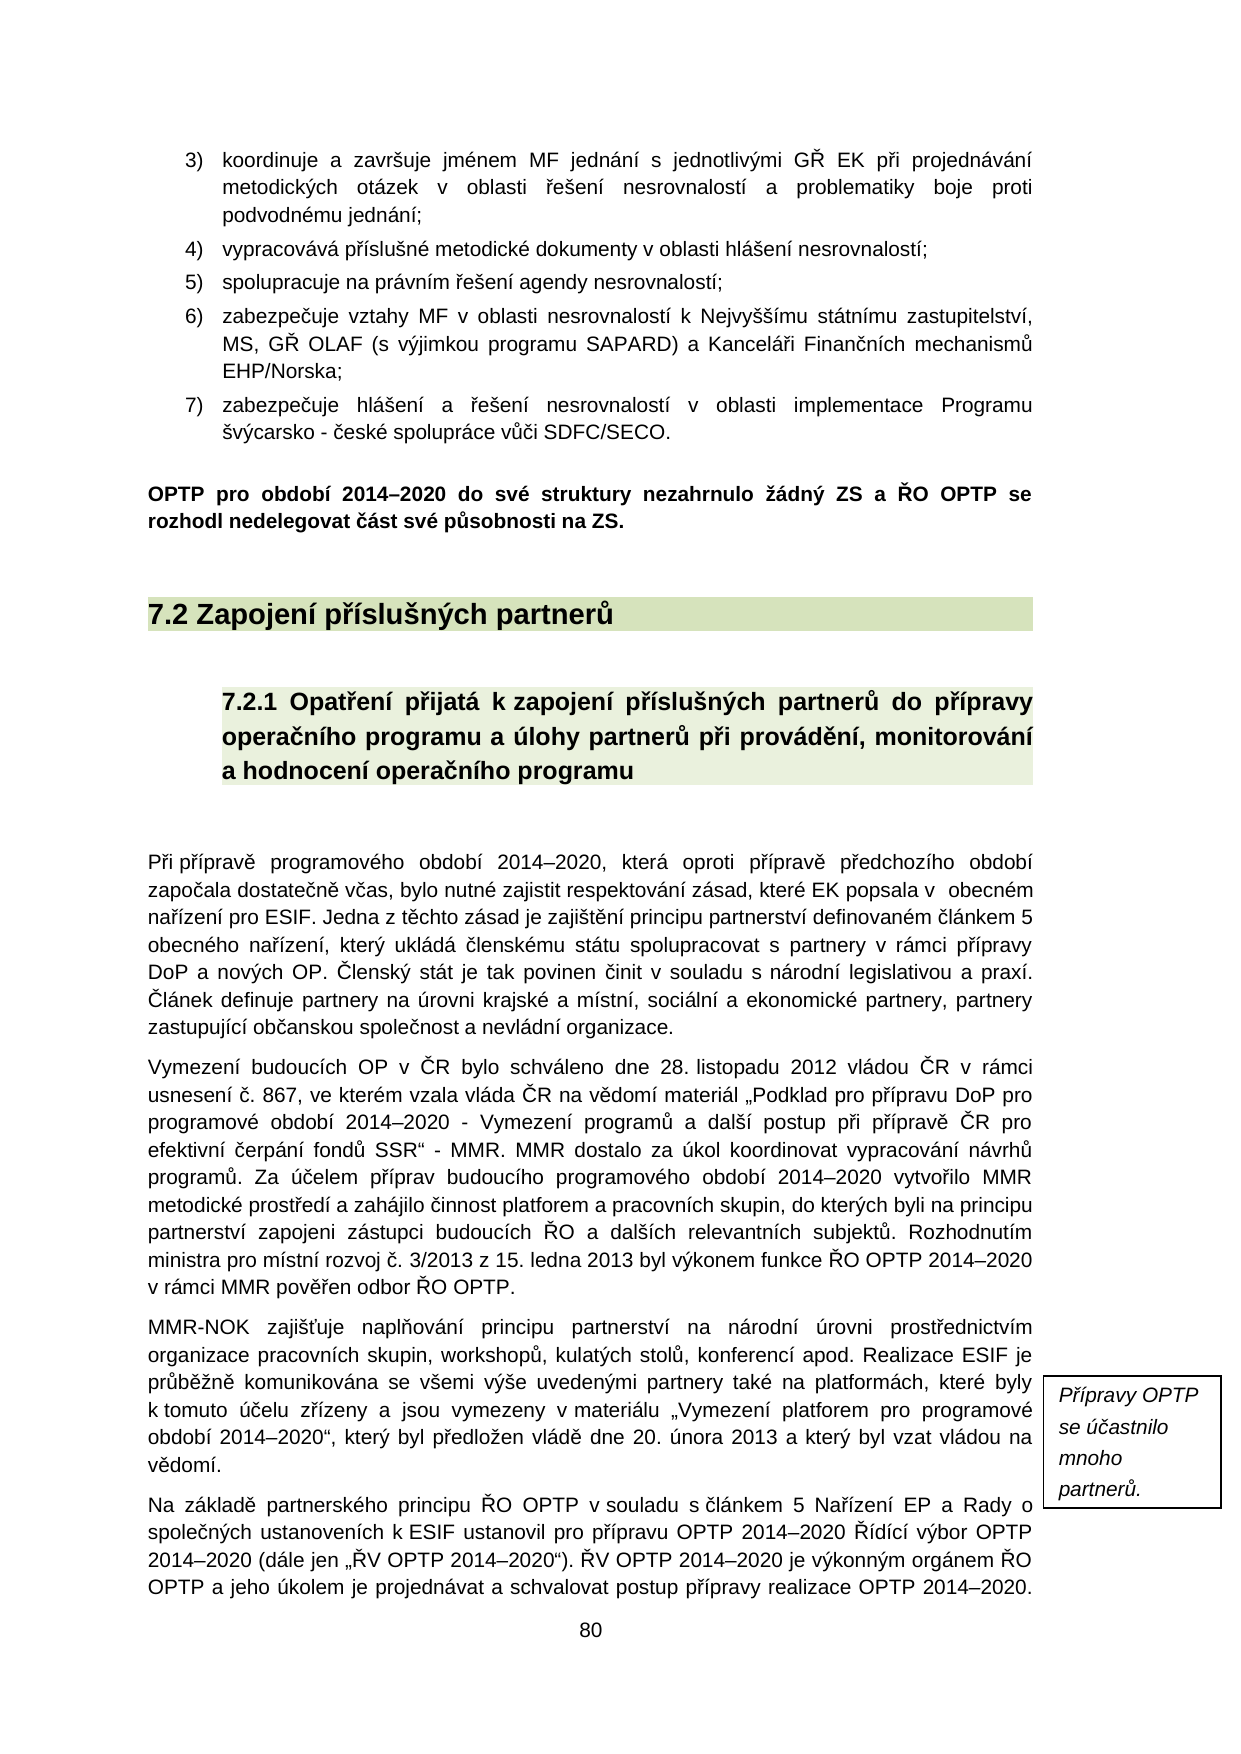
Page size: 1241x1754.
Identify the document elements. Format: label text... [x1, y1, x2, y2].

list zabezpečuje hlášení a řešení nesrovnalostí v oblasti implementace Programu švýcarsko - české spolupráce vůči SDFC/SECO. [185, 393, 1033, 444]
text MMR-NOK zajišťuje naplňování principu partnerství na národní úrovni prostřednictvím organizace pracovních skupin, workshopů, kulatých stolů, konferencí apod. Realizace ESIF je průběžně komunikována se všemi výše uvedenými partnery také na platformách, které byly k tomuto účelu zřízeny a jsou vymezeny v materiálu „Vymezení platforem pro programové období 2014–2020“, který byl předložen vládě dne 20. února 2013 a který byl vzat vládou na vědomí. [148, 1315, 1033, 1476]
list koordinuje a završuje jménem MF jednání s jednotlivými GŘ EK při projednávání metodických otázek v oblasti řešení nesrovnalostí a problematiky boje proti podvodnému jednání; [185, 148, 1033, 227]
text Při přípravě programového období 2014–2020, která oproti přípravě předchozího období započala dostatečně včas, bylo nutné zajistit respektování zásad, které EK popsala v obecném nařízení pro ESIF. Jedna z těchto zásad je zajištění principu partnerství definovaném článkem 5 obecného nařízení, který ukládá členskému státu spolupracovat s partnery v rámci přípravy DoP a nových OP. Členský stát je tak povinen činit v souladu s národní legislativou a praxí. Článek definuje partnery na úrovni krajské a místní, sociální a ekonomické partnery, partnery zastupující občanskou společnost a nevládní organizace. [148, 850, 1033, 1039]
text Vymezení budoucích OP v ČR bylo schváleno dne 28. listopadu 2012 vládou ČR v rámci usnesení č. 867, ve kterém vzala vláda ČR na vědomí materiál „Podklad pro přípravu DoP pro programové období 2014–2020 - Vymezení programů a další postup při přípravě ČR pro efektivní čerpání fondů SSR“ - MMR. MMR dostalo za úkol koordinovat vypracování návrhů programů. Za účelem příprav budoucího programového období 2014–2020 vytvořilo MMR metodické prostředí a zahájilo činnost platforem a pracovních skupin, do kterých byli na principu partnerství zapojeni zástupci budoucích ŘO a dalších relevantních subjektů. Rozhodnutím ministra pro místní rozvoj č. 3/2013 z 15. ledna 2013 byl výkonem funkce ŘO OPTP 2014–2020 v rámci MMR pověřen odbor ŘO OPTP. [148, 1055, 1033, 1299]
list zabezpečuje vztahy MF v oblasti nesrovnalostí k Nejvyššímu státnímu zastupitelství, MS, GŘ OLAF (s výjimkou programu SAPARD) a Kanceláři Finančních mechanismů EHP/Norska; [185, 304, 1033, 383]
text 7.2.1 Opatření přijatá k zapojení příslušných partnerů do přípravy operačního programu a úlohy partnerů při provádění, monitorování a hodnocení operačního programu [222, 687, 1033, 785]
list vypracovává příslušné metodické dokumenty v oblasti hlášení nesrovnalostí; [185, 236, 1033, 260]
list spolupracuje na právním řešení agendy nesrovnalostí; [185, 270, 1033, 294]
text OPTP pro období 2014–2020 do své struktury nezahrnulo žádný ZS a ŘO OPTP se rozhodl nedelegovat část své působnosti na ZS. [148, 481, 1033, 533]
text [148, 1492, 1033, 1599]
text 7.2 Zapojení příslušných partnerů [148, 597, 1033, 631]
